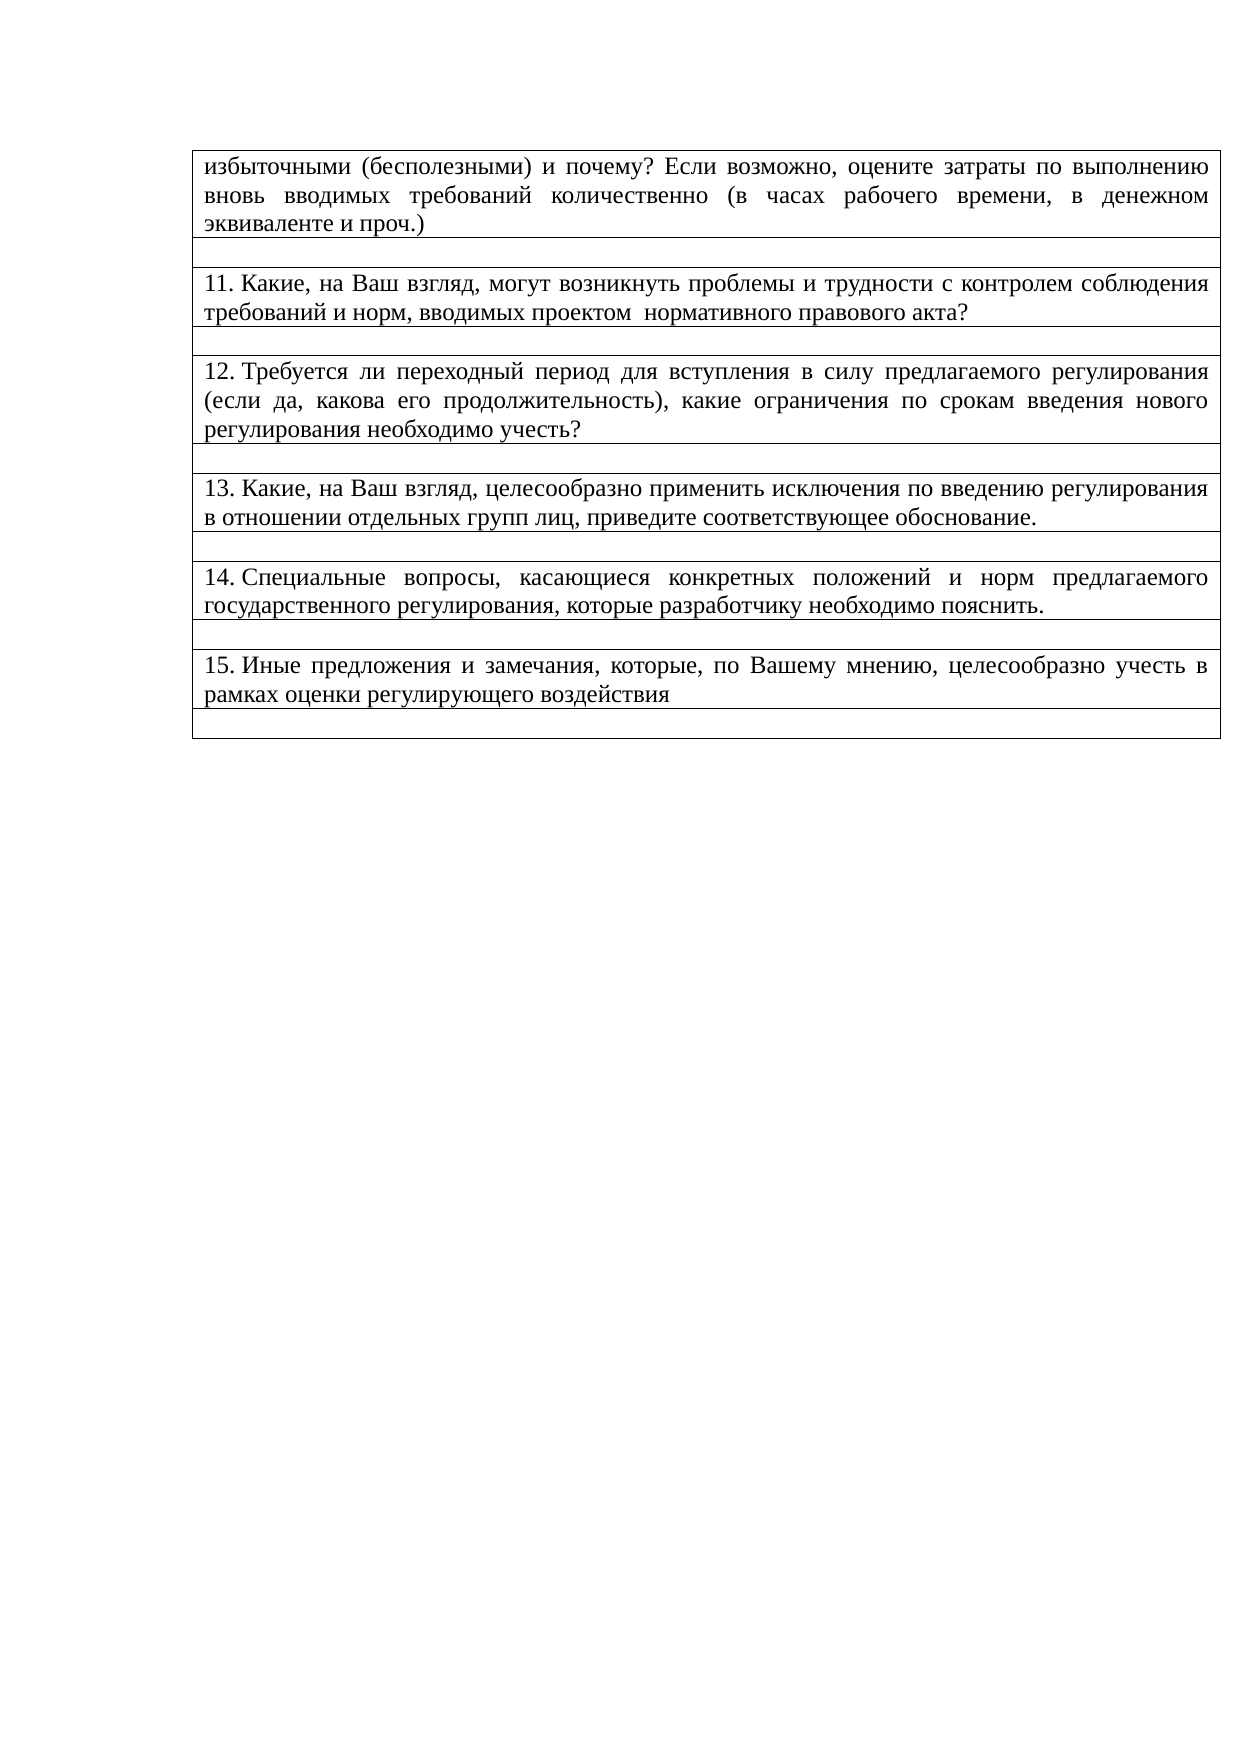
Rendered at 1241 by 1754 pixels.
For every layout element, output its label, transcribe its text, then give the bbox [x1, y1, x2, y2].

table_cell 13. Какие, на Ваш взгляд, целесообразно применить исключения по введению регулирования в отношении отдельных групп лиц, приведите соответствующее обоснование. [193, 474, 1220, 531]
table_cell [193, 620, 1220, 649]
table_cell [193, 709, 1220, 737]
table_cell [193, 151, 1220, 237]
table_cell [193, 238, 1220, 267]
table_cell [193, 532, 1220, 561]
table_cell 14. Специальные вопросы, касающиеся конкретных положений и норм предлагаемого государственного регулирования, которые разработчику необходимо пояснить. [193, 562, 1220, 619]
table_cell 12. Требуется ли переходный период для вступления в силу предлагаемого регулирования (если да, какова его продолжительность), какие ограничения по срокам введения нового регулирования необходимо учесть? [193, 356, 1220, 443]
table_cell [193, 327, 1220, 355]
table_cell 11. Какие, на Ваш взгляд, могут возникнуть проблемы и трудности с контролем соблюдения требований и норм, вводимых проектом нормативного правового акта? [193, 268, 1220, 326]
table_cell 15. Иные предложения и замечания, которые, по Вашему мнению, целесообразно учесть в рамках оценки регулирующего воздействия [193, 650, 1220, 708]
table_cell [193, 444, 1220, 472]
